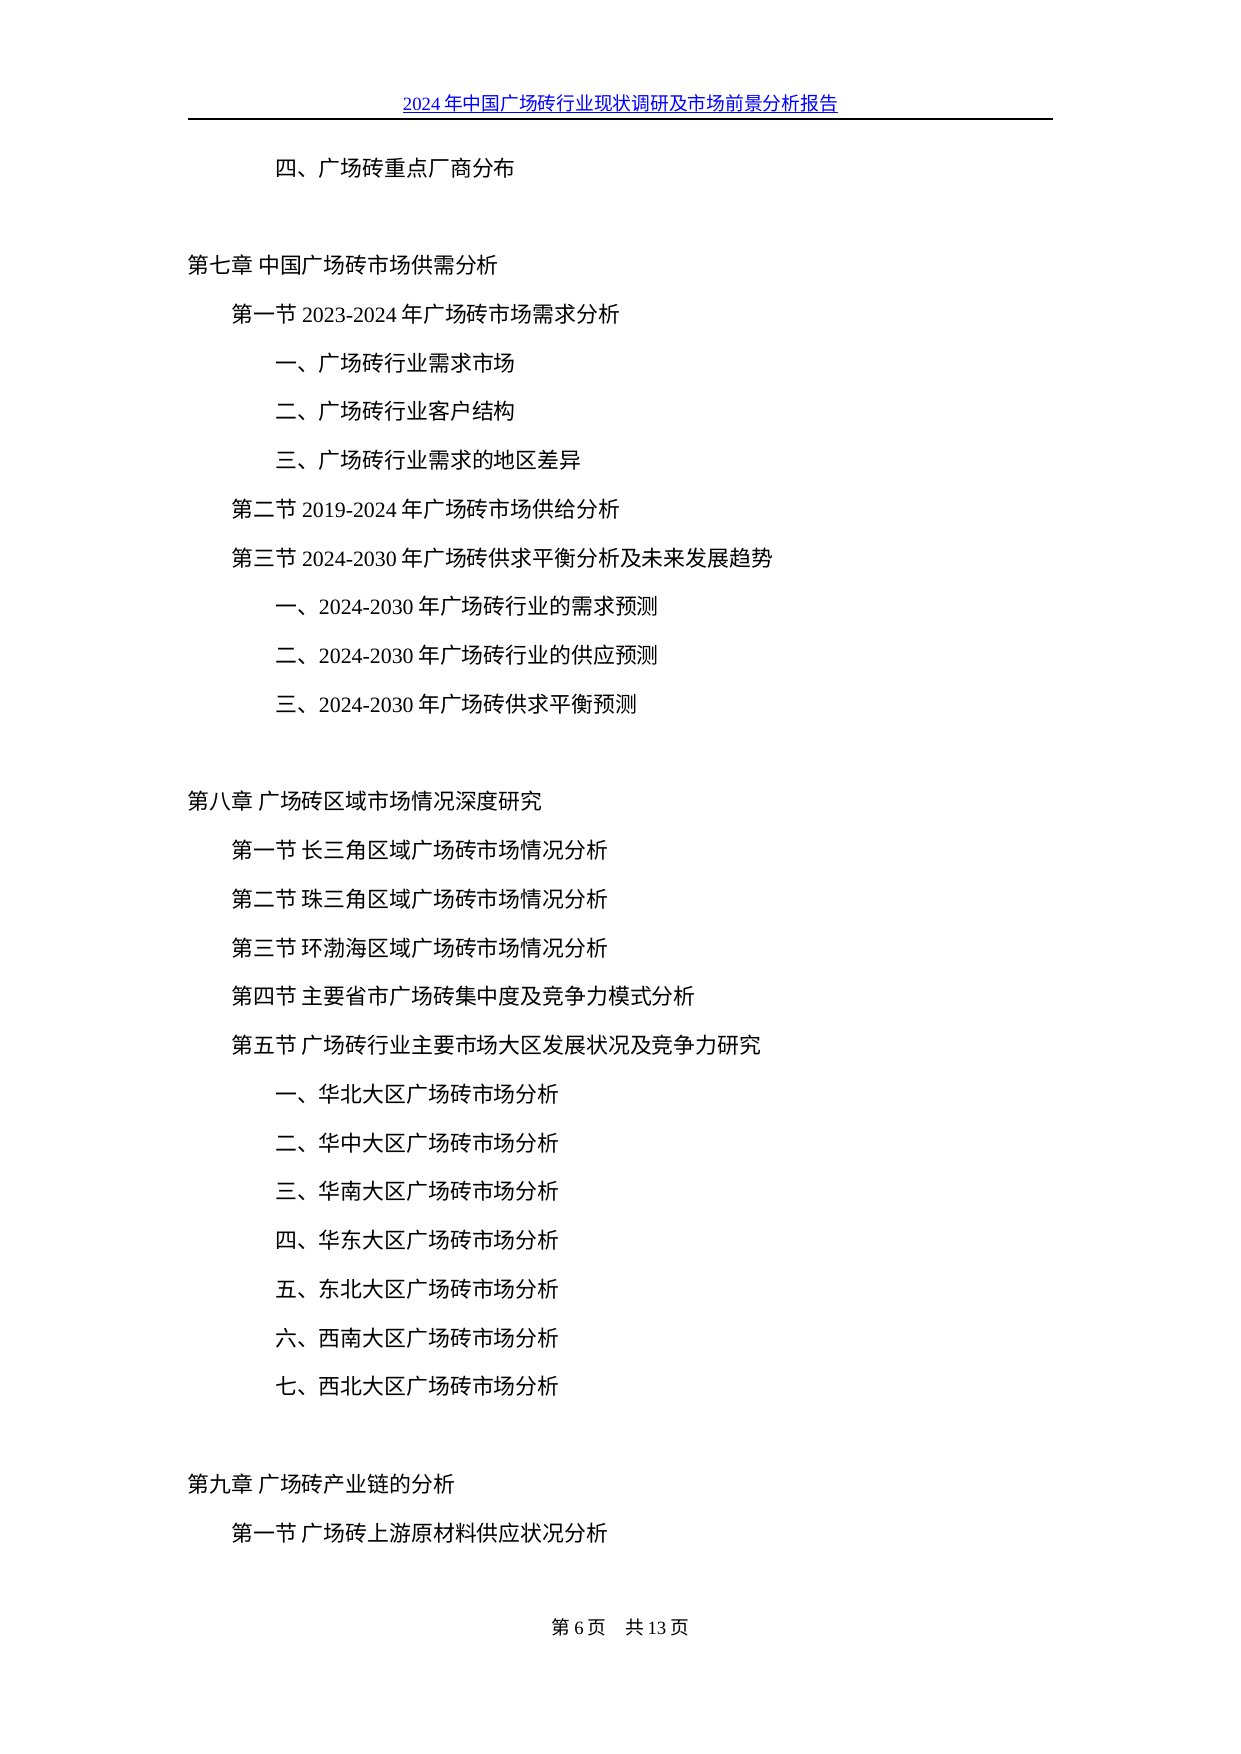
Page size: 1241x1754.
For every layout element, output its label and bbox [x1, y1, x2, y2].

text [187, 150, 1053, 1548]
